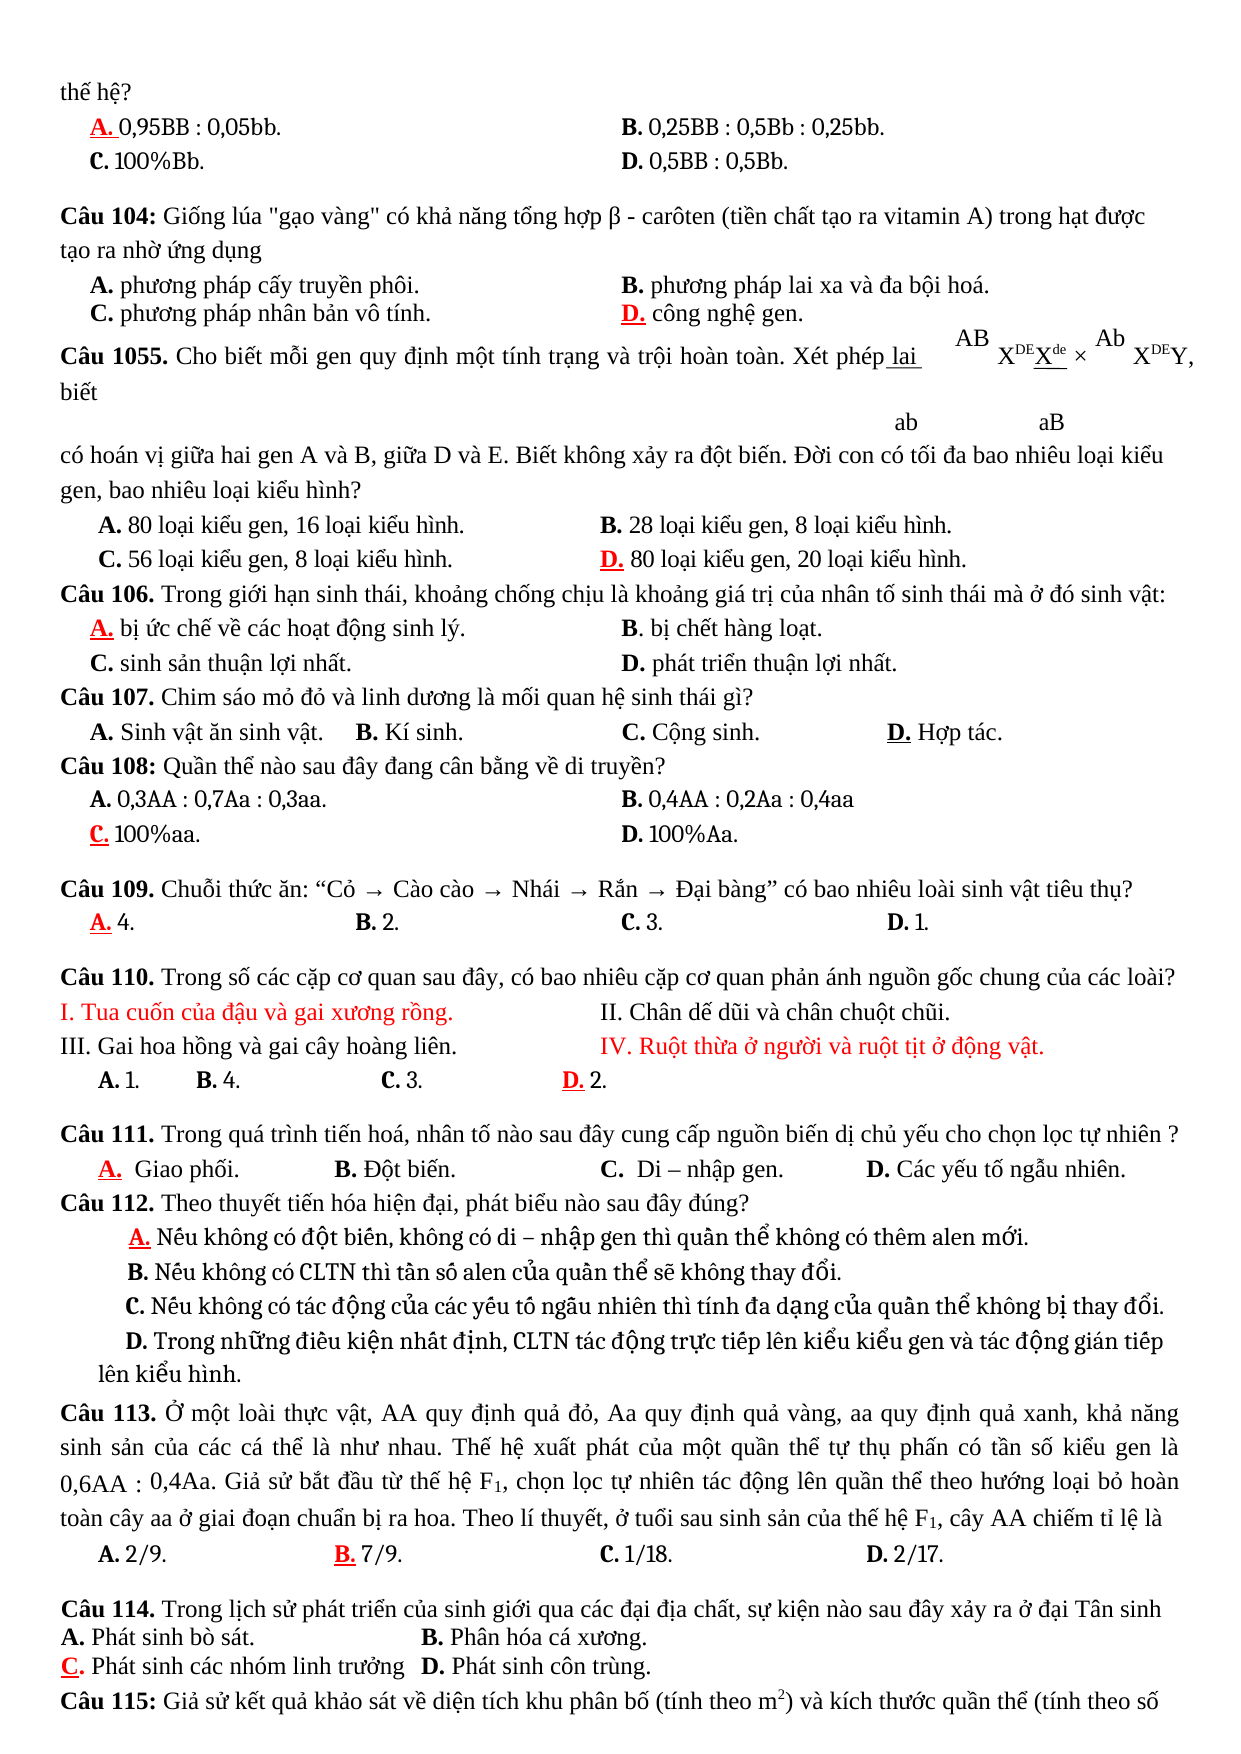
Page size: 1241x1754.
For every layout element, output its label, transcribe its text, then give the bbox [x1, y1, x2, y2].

text I. Tua cuốn của đậu và gai xương rồng. II. Chân dế dũi và chân chuột chũi. [60, 997, 1194, 1025]
text Câu 109. Chuỗi thức ăn: “Cỏ → Cào cào → Nhái → Rắn → Đại bàng” có bao nhiêu loài sinh vật tiêu thụ? [60, 874, 1194, 902]
text Câu 111. Trong quá trình tiến hoá, nhân tố nào sau đây cung cấp nguồn biến dị chủ yếu cho chọn lọc tự nhiên ? [60, 1119, 1194, 1148]
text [60, 77, 1194, 106]
text C. phương pháp nhân bản vô tính. D. công nghệ gen. [89, 298, 1194, 327]
text A. 2/9. B. 7/9. C. 1/18. D. 2/17. [98, 1540, 1194, 1569]
text Câu 108: Quần thể nào sau đây đang cân bằng về di truyền? [60, 751, 1194, 780]
list B. Nếu không có CLTN thì tần số alen của quần thể sẽ không thay đổi. [127, 1257, 1194, 1286]
text C. Phát sinh các nhóm linh trưởng D. Phát sinh côn trùng. [61, 1651, 1194, 1680]
text C. 100%aa. D. 100%Aa. [89, 820, 1194, 849]
text A. bị ức chế về các hoạt động sinh lý. B. bị chết hàng loạt. [89, 613, 1194, 642]
text III. Gai hoa hồng và gai cây hoàng liên. IV. Ruột thừa ở người và ruột tịt ở động vật. [60, 1031, 1194, 1060]
text A. Giao phối. B. Đột biến. C. Di – nhập gen. D. Các yếu tố ngẫu nhiên. [98, 1154, 1194, 1183]
text A. Sinh vật ăn sinh vật. B. Kí sinh. C. Cộng sinh. D. Hợp tác. [46, 717, 1047, 745]
text C. 56 loại kiểu gen, 8 loại kiểu hình. D. 80 loại kiểu gen, 20 loại kiểu hình. [98, 544, 1194, 573]
text Câu 106. Trong giới hạn sinh thái, khoảng chống chịu là khoảng giá trị của nhân tố sinh thái mà ở đó sinh vật: [60, 579, 1194, 607]
text A. 0,95BB : 0,05bb. B. 0,25BB : 0,5Bb : 0,25bb. [89, 112, 1194, 141]
list A. Nếu không có đột biến, không có di – nhập gen thì quần thể không có thêm alen mới. [128, 1223, 1194, 1252]
text D. Trong những điều kiện nhất định, CLTN tác động trực tiếp lên kiểu kiểu gen và tác động gián tiếp lên kiểu hình. [98, 1327, 1194, 1388]
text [60, 1686, 1194, 1714]
text Câu 107. Chim sáo mỏ đỏ và linh dương là mối quan hệ sinh thái gì? [60, 682, 1194, 711]
text A. phương pháp cấy truyền phôi. B. phương pháp lai xa và đa bội hoá. [89, 270, 1194, 298]
text A. Phát sinh bò sát. B. Phân hóa cá xương. [61, 1622, 1194, 1651]
text A. 4. B. 2. C. 3. D. 1. [89, 908, 1194, 937]
text A. 1. B. 4. C. 3. D. 2. [98, 1066, 1194, 1094]
text Câu 104: Giống lúa "gạo vàng" có khả năng tổng hợp β - carôten (tiền chất tạo ra vitamin A) trong hạt được tạo ra nhờ ứng dụng [60, 201, 1182, 264]
text Câu 110. Trong số các cặp cơ quan sau đây, có bao nhiêu cặp cơ quan phản ánh nguồn gốc chung của các loài? [60, 962, 1194, 991]
text C. Nếu không có tác động của các yếu tố ngẫu nhiên thì tính đa dạng của quần thể không bị thay đổi. [98, 1292, 1194, 1321]
text Câu 113. Ở một loài thực vật, AA quy định quả đỏ, Aa quy định quả vàng, aa quy định quả xanh, khả năng sinh sản của các cá thể là như nhau. Thế hệ xuất phát của một quần thể tự thụ phấn có tần số kiểu gen là 0,6AA : 0,4Aa. Giả sử bắt đầu từ thế hệ F1, chọn lọc tự nhiên tác động lên quần thể theo hướng loại bỏ hoàn toàn cây aa ở giai đoạn chuẩn bị ra hoa. Theo lí thuyết, ở tuổi sau sinh sản của thế hệ F1, cây AA chiếm tỉ lệ là [60, 1398, 1181, 1534]
text có hoán vị giữa hai gen A và B, giữa D và E. Biết không xảy ra đột biến. Đời con có tối đa bao nhiêu loại kiểu gen, bao nhiêu loại kiểu hình? [60, 441, 1194, 504]
text Câu 114. Trong lịch sử phát triển của sinh giới qua các đại địa chất, sự kiện nào sau đây xảy ra ở đại Tân sinh [61, 1594, 1194, 1622]
text ab aB [46, 408, 1065, 436]
text C. sinh sản thuận lợi nhất. D. phát triển thuận lợi nhất. [89, 648, 1194, 676]
text Câu 112. Theo thuyết tiến hóa hiện đại, phát biểu nào sau đây đúng? [60, 1188, 1194, 1217]
text A. 0,3AA : 0,7Aa : 0,3aa. B. 0,4AA : 0,2Aa : 0,4aa [89, 785, 1194, 814]
text Câu 1055. Cho biết mỗi gen quy định một tính trạng và trội hoàn toàn. Xét phép lai AB XDEXde × Ab XDEY, biết [60, 335, 1194, 408]
text C. 100%Bb. D. 0,5BB : 0,5Bb. [89, 147, 1194, 176]
text A. 80 loại kiểu gen, 16 loại kiểu hình. B. 28 loại kiểu gen, 8 loại kiểu hình. [98, 510, 1194, 538]
